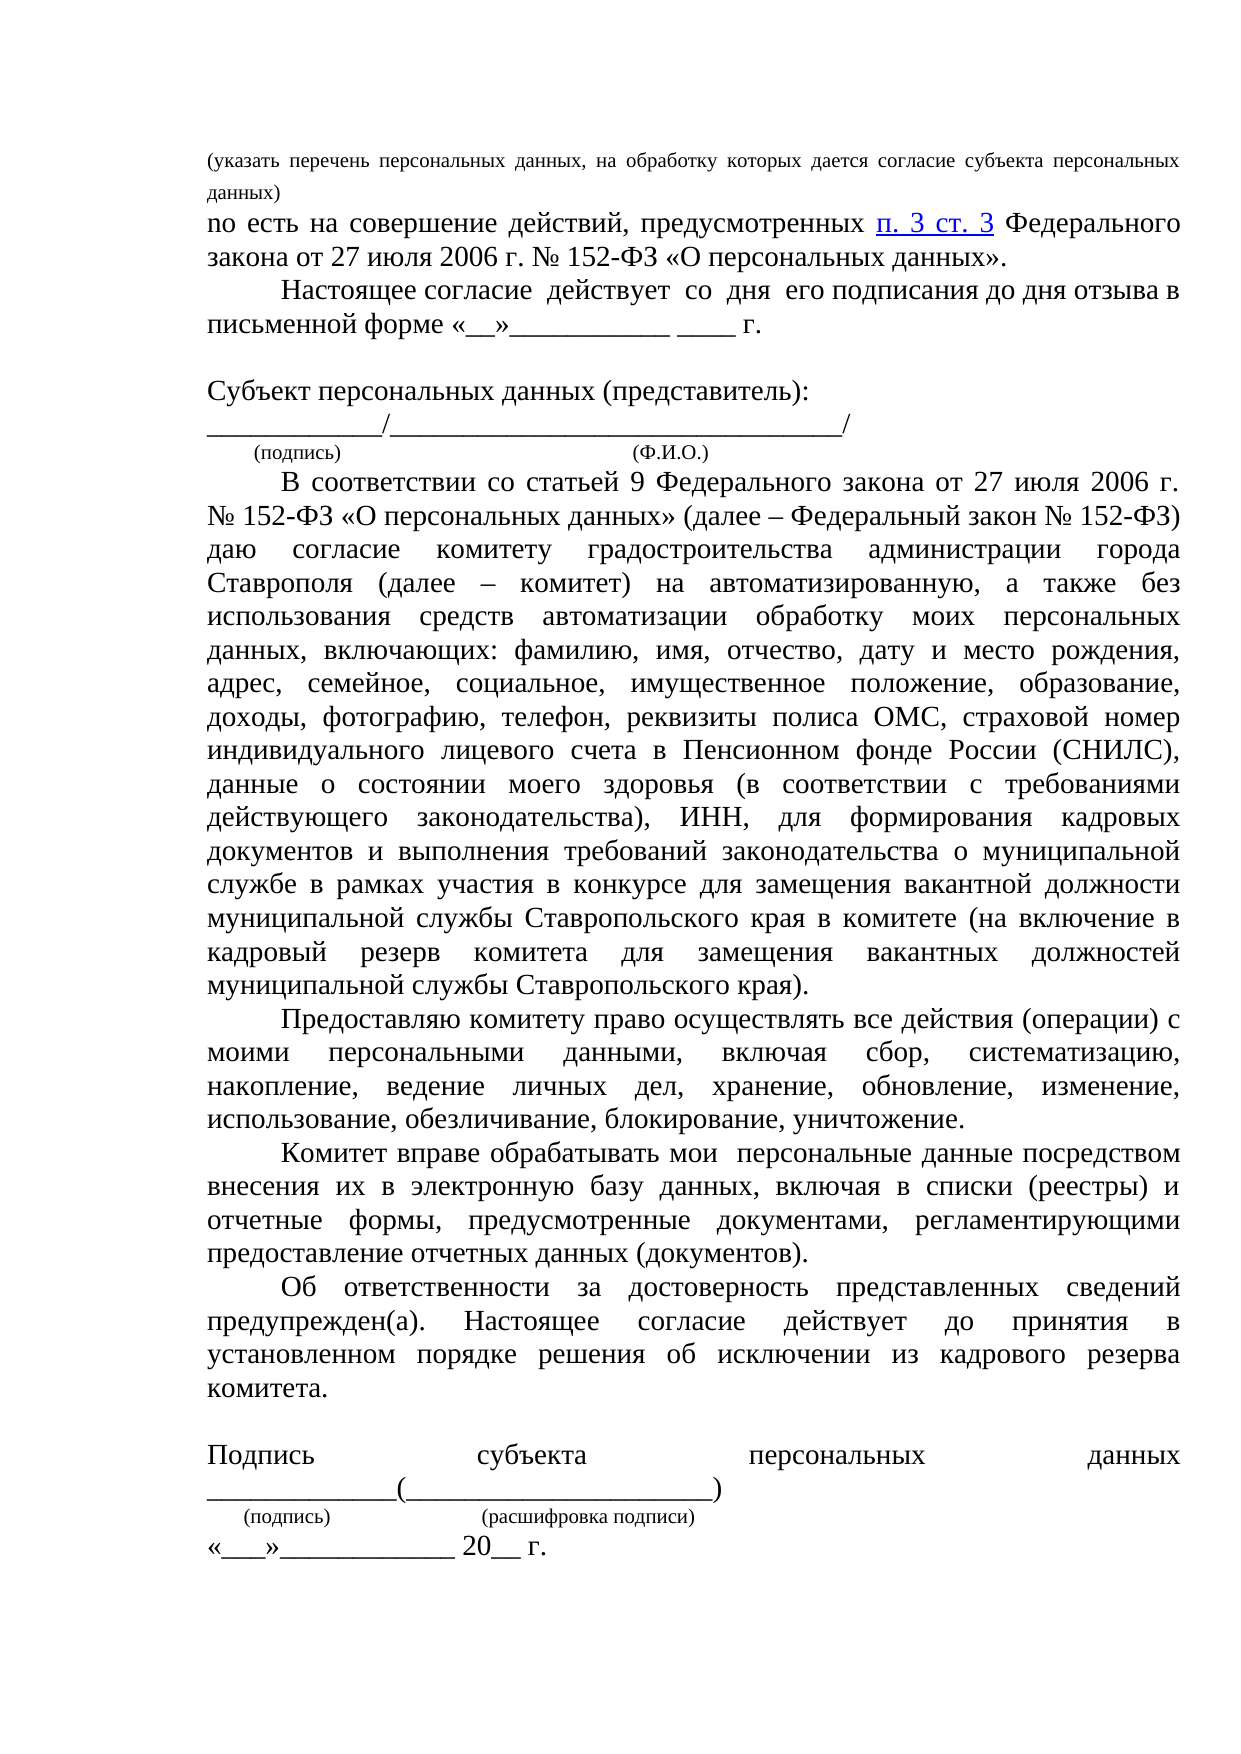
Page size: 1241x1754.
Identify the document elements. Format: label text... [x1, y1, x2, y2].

text Настоящее согласие действует со дня его подписания до дня отзыва в письменной форме «__»___________ ____ г. [207, 272, 1181, 339]
text (подпись) (расшифровка подписи) [207, 1504, 1181, 1528]
text (подпись) (Ф.И.О.) [207, 440, 1181, 464]
text nо есть на совершение действий, предусмотренных п. 3 ст. 3 Федерального закона от 27 июля 2006 г. № 152-ФЗ «О персональных данных». [207, 205, 1181, 272]
text Комитет вправе обрабатывать мои персональные данные посредством внесения их в электронную базу данных, включая в списки (реестры) и отчетные формы, предусмотренные документами, регламентирующими предоставление отчетных данных (документов). [207, 1135, 1181, 1269]
text Подпись субъекта персональных данных _____________(_____________________) [207, 1437, 1181, 1504]
text «___»____________ 20__ г. [207, 1528, 1181, 1562]
text ____________/_______________________________/ [207, 407, 1181, 440]
text Субъект персональных данных (представитель): [207, 373, 1181, 407]
text Об ответственности за достоверность представленных сведений предупрежден(а). Настоящее согласие действует до принятия в установленном порядке решения об исключении из кадрового резерва комитета. [207, 1269, 1181, 1403]
text Предоставляю комитету право осуществлять все действия (операции) с моими персональными данными, включая сбор, систематизацию, накопление, ведение личных дел, хранение, обновление, изменение, использование, обезличивание, блокирование, уничтожение. [207, 1001, 1181, 1135]
text (указать перечень персональных данных, на обработку которых дается согласие субъекта персональных данных) [207, 148, 1181, 205]
text В соответствии со статьей 9 Федерального закона от 27 июля 2006 г. № 152-ФЗ «О персональных данных» (далее – Федеральный закон № 152-ФЗ) даю согласие комитету градостроительства администрации города Ставрополя (далее – комитет) на автоматизированную, а также без использования средств автоматизации обработку моих персональных данных, включающих: фамилию, имя, отчество, дату и место рождения, адрес, семейное, социальное, имущественное положение, образование, доходы, фотографию, телефон, реквизиты полиса ОМС, страховой номер индивидуального лицевого счета в Пенсионном фонде России (СНИЛС), данные о состоянии моего здоровья (в соответствии с требованиями действующего законодательства), ИНН, для формирования кадровых документов и выполнения требований законодательства о муниципальной службе в рамках участия в конкурсе для замещения вакантной должности муниципальной службы Ставропольского края в комитете (на включение в кадровый резерв комитета для замещения вакантных должностей муниципальной службы Ставропольского края). [207, 464, 1181, 1001]
